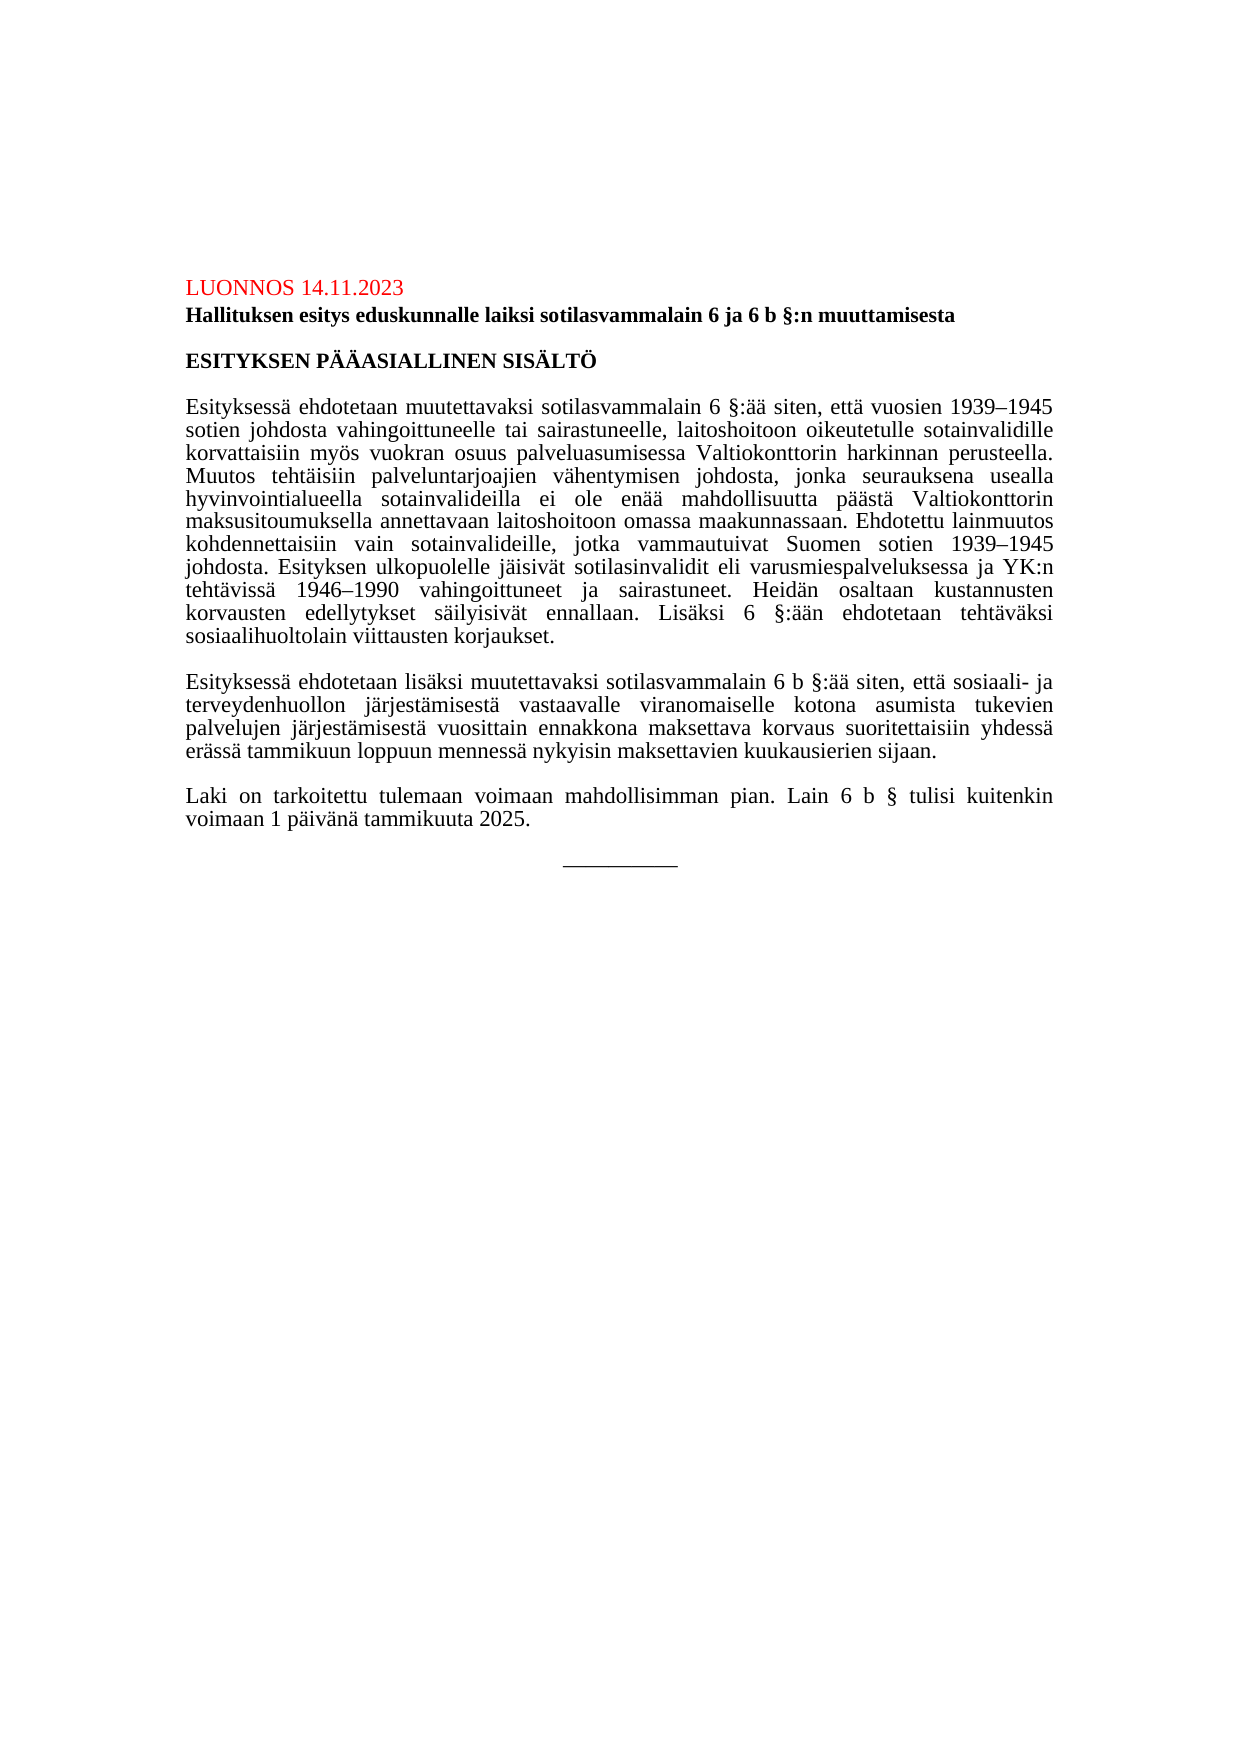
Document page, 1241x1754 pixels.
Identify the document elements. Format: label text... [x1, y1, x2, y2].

text ————— [185, 854, 1055, 877]
text Hallituksen esitys eduskunnalle laiksi sotilasvammalain 6 ja 6 b §:n muuttamisesta [185, 304, 1055, 327]
text LUONNOS 14.11.2023 [185, 274, 1055, 300]
